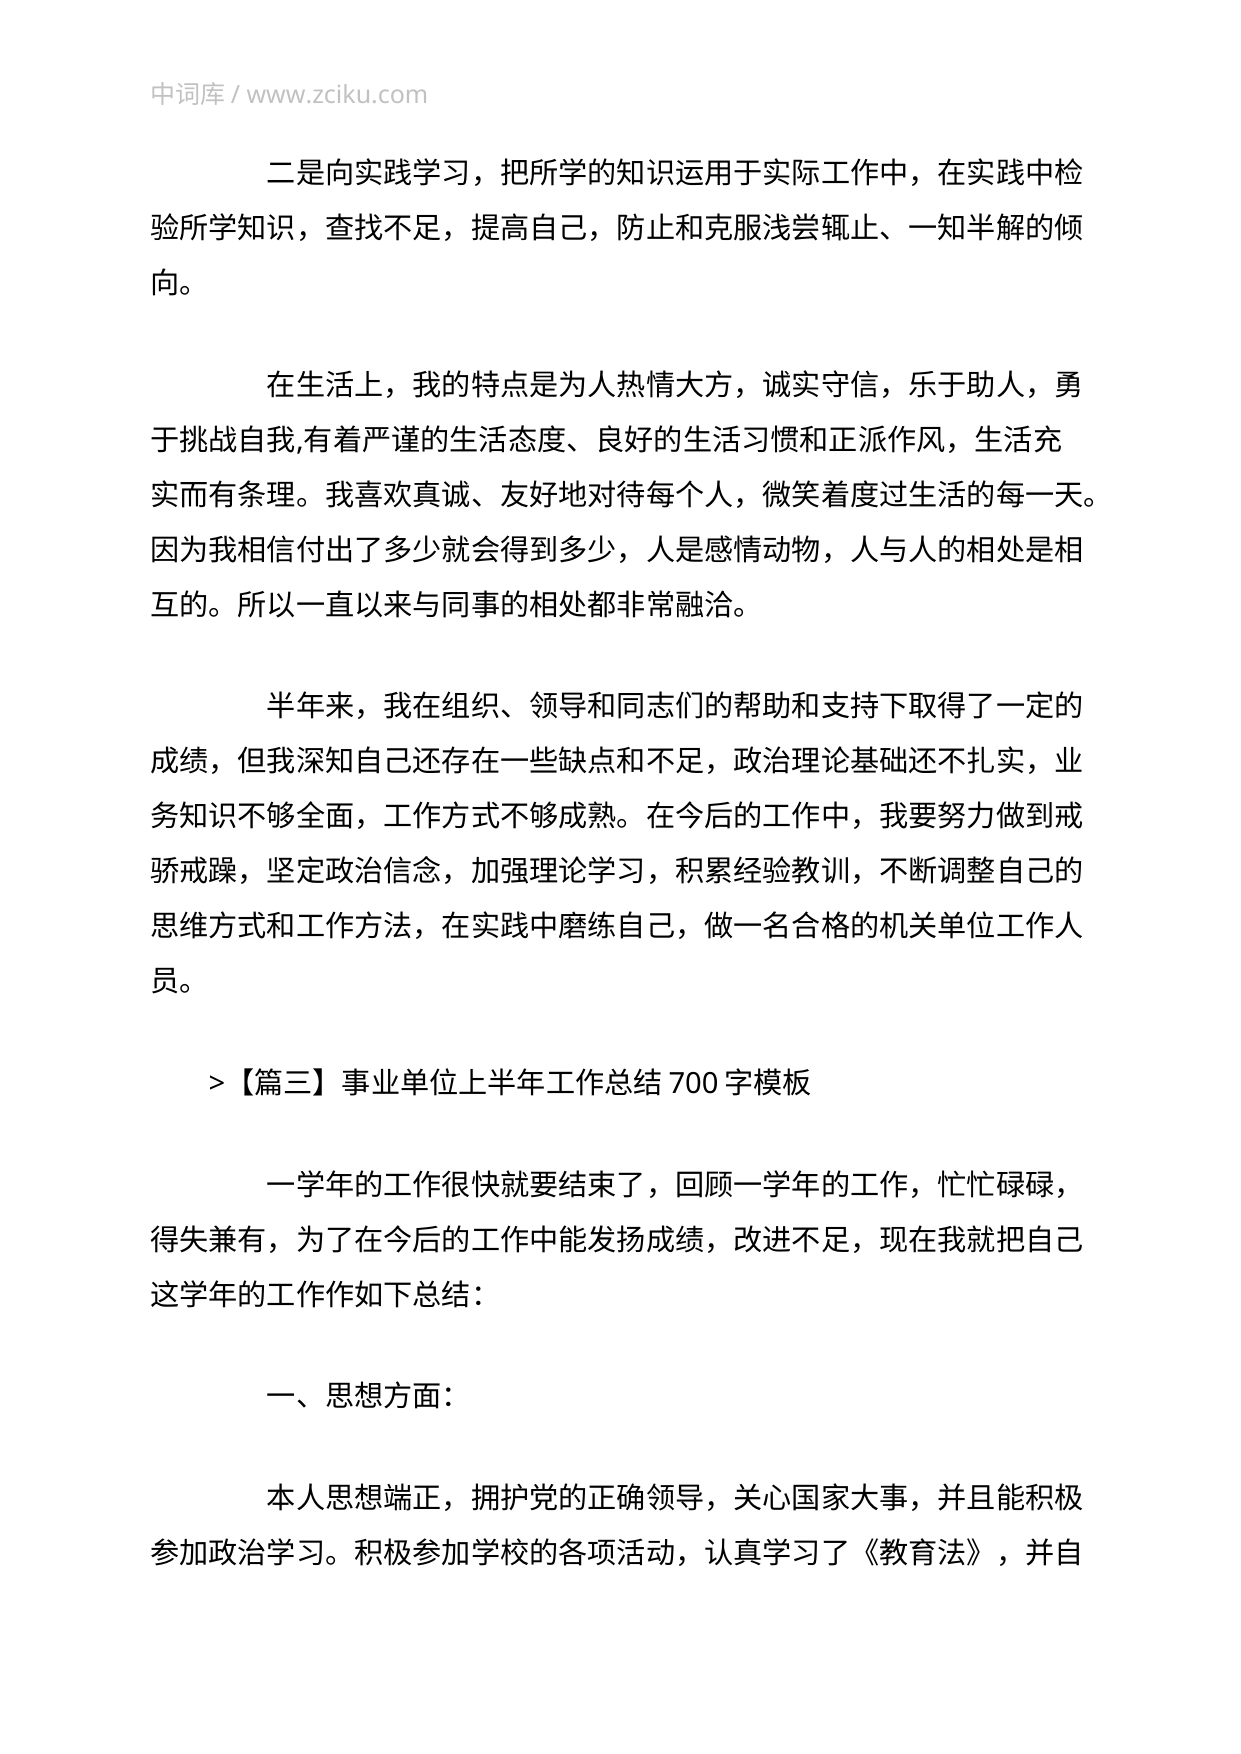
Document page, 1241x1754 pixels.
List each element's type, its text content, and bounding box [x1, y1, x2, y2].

text 二是向实践学习，把所学的知识运用于实际工作中，在实践中检验所学知识，查找不足，提高自己，防止和克服浅尝辄止、一知半解的倾向。 [150, 150, 1090, 302]
text 半年来，我在组织、领导和同志们的帮助和支持下取得了一定的成绩，但我深知自己还存在一些缺点和不足，政治理论基础还不扎实，业务知识不够全面，工作方式不够成熟。在今后的工作中，我要努力做到戒骄戒躁，坚定政治信念，加强理论学习，积累经验教训，不断调整自己的思维方式和工作方法，在实践中磨练自己，做一名合格的机关单位工作人员。 [150, 683, 1090, 1000]
text >【篇三】事业单位上半年工作总结700字模板 [150, 1059, 1090, 1102]
text 一、思想方面： [150, 1373, 1090, 1415]
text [150, 1474, 1090, 1572]
text 一学年的工作很快就要结束了，回顾一学年的工作，忙忙碌碌，得失兼有，为了在今后的工作中能发扬成绩，改进不足，现在我就把自己这学年的工作作如下总结： [150, 1161, 1090, 1313]
text 在生活上，我的特点是为人热情大方，诚实守信，乐于助人，勇于挑战自我,有着严谨的生活态度、良好的生活习惯和正派作风，生活充实而有条理。我喜欢真诚、友好地对待每个人，微笑着度过生活的每一天。因为我相信付出了多少就会得到多少，人是感情动物，人与人的相处是相互的。所以一直以来与同事的相处都非常融洽。 [150, 362, 1090, 623]
